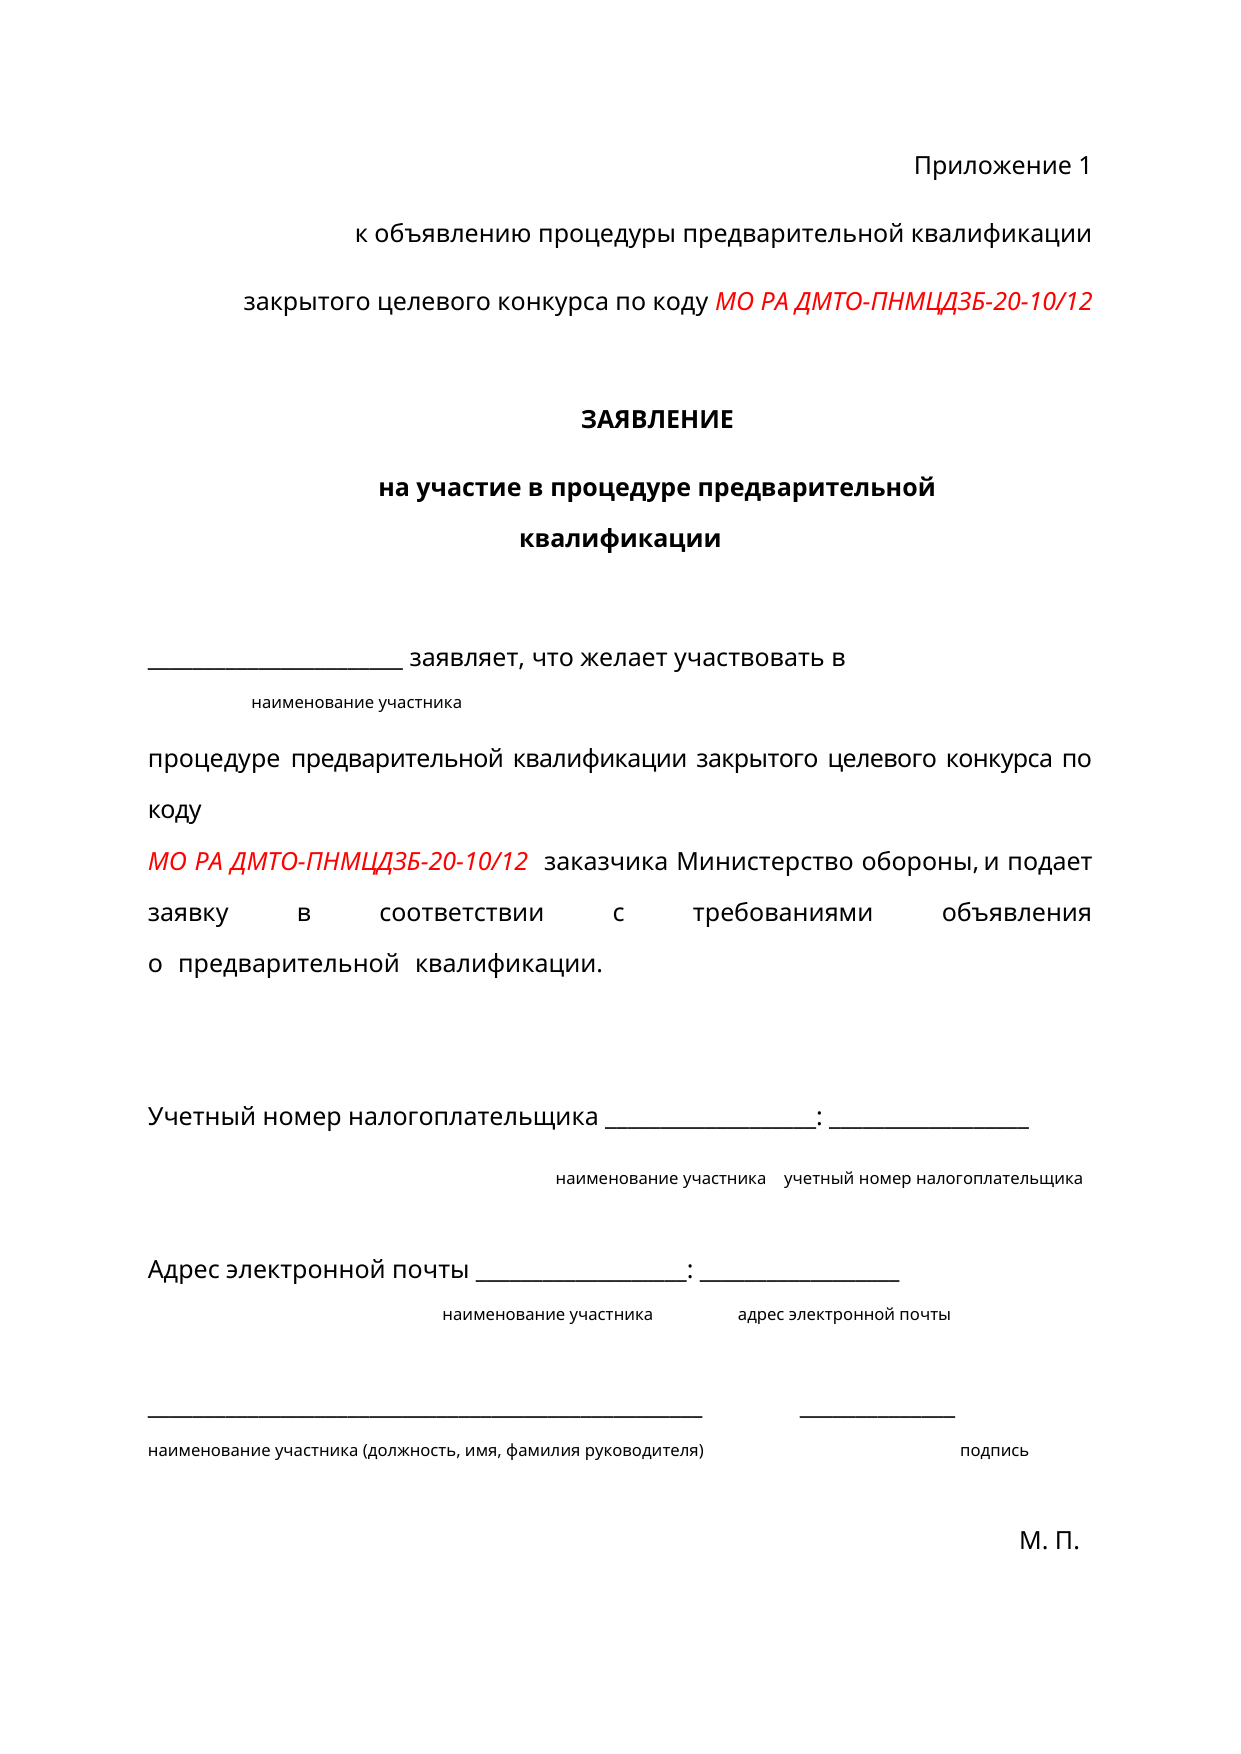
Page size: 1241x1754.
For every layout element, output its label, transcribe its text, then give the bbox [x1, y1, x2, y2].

text ЗАЯВЛЕНИЕ [207, 402, 1034, 436]
text __________________________________________________ ______________ [148, 1387, 1092, 1421]
text процедуре предварительной квалификации закрытого целевого конкурса по коду МО РА ДМТО-ПНМЦДЗБ-20-10/12 заказчика Министерство обороны, и подает заявку в соответствии с требованиями объявления о предварительной квалификации. [148, 741, 1092, 979]
text М. П. [148, 1523, 1092, 1557]
text к объявлению процедуры предварительной квалификации [148, 215, 1092, 249]
text наименование участника адрес электронной почты [148, 1302, 1092, 1325]
text Приложение 1 [148, 148, 1092, 182]
text наименование участника [177, 690, 1092, 713]
text _______________________ заявляет, что желает участвовать в [148, 639, 1092, 673]
subtitle на участие в процедуре предварительной квалификации [207, 469, 1033, 555]
text закрытого целевого конкурса по коду МО РА ДМТО-ПНМЦДЗБ-20-10/12 [148, 283, 1092, 317]
text наименование участника учетный номер налогоплательщика [148, 1166, 1092, 1223]
text наименование участника (должность, имя, фамилия руководителя) подпись [148, 1438, 1092, 1461]
text Учетный номер налогоплательщика ___________________: __________________ [148, 1099, 1092, 1133]
text Адрес электронной почты ___________________: __________________ [148, 1251, 1092, 1285]
